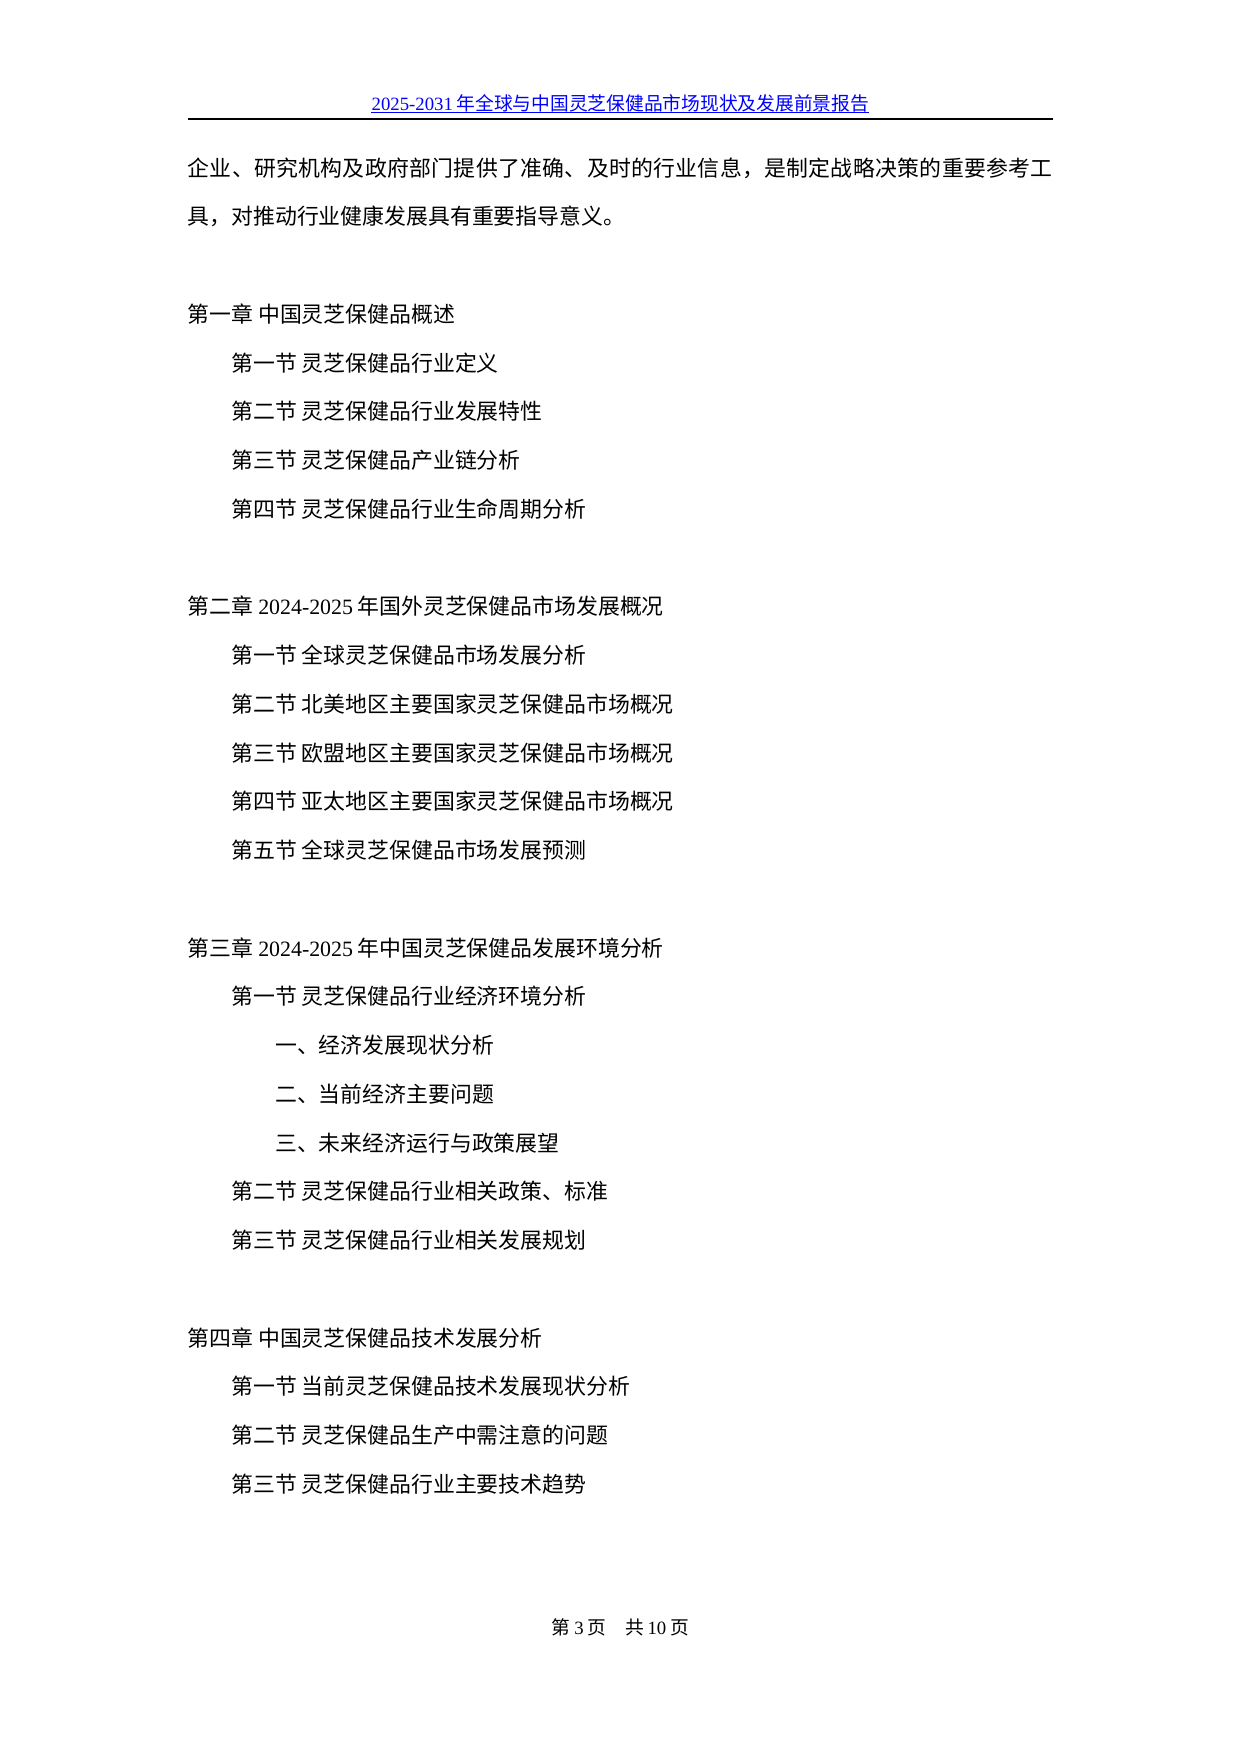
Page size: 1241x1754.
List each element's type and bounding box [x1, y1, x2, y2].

text [187, 150, 1053, 1499]
